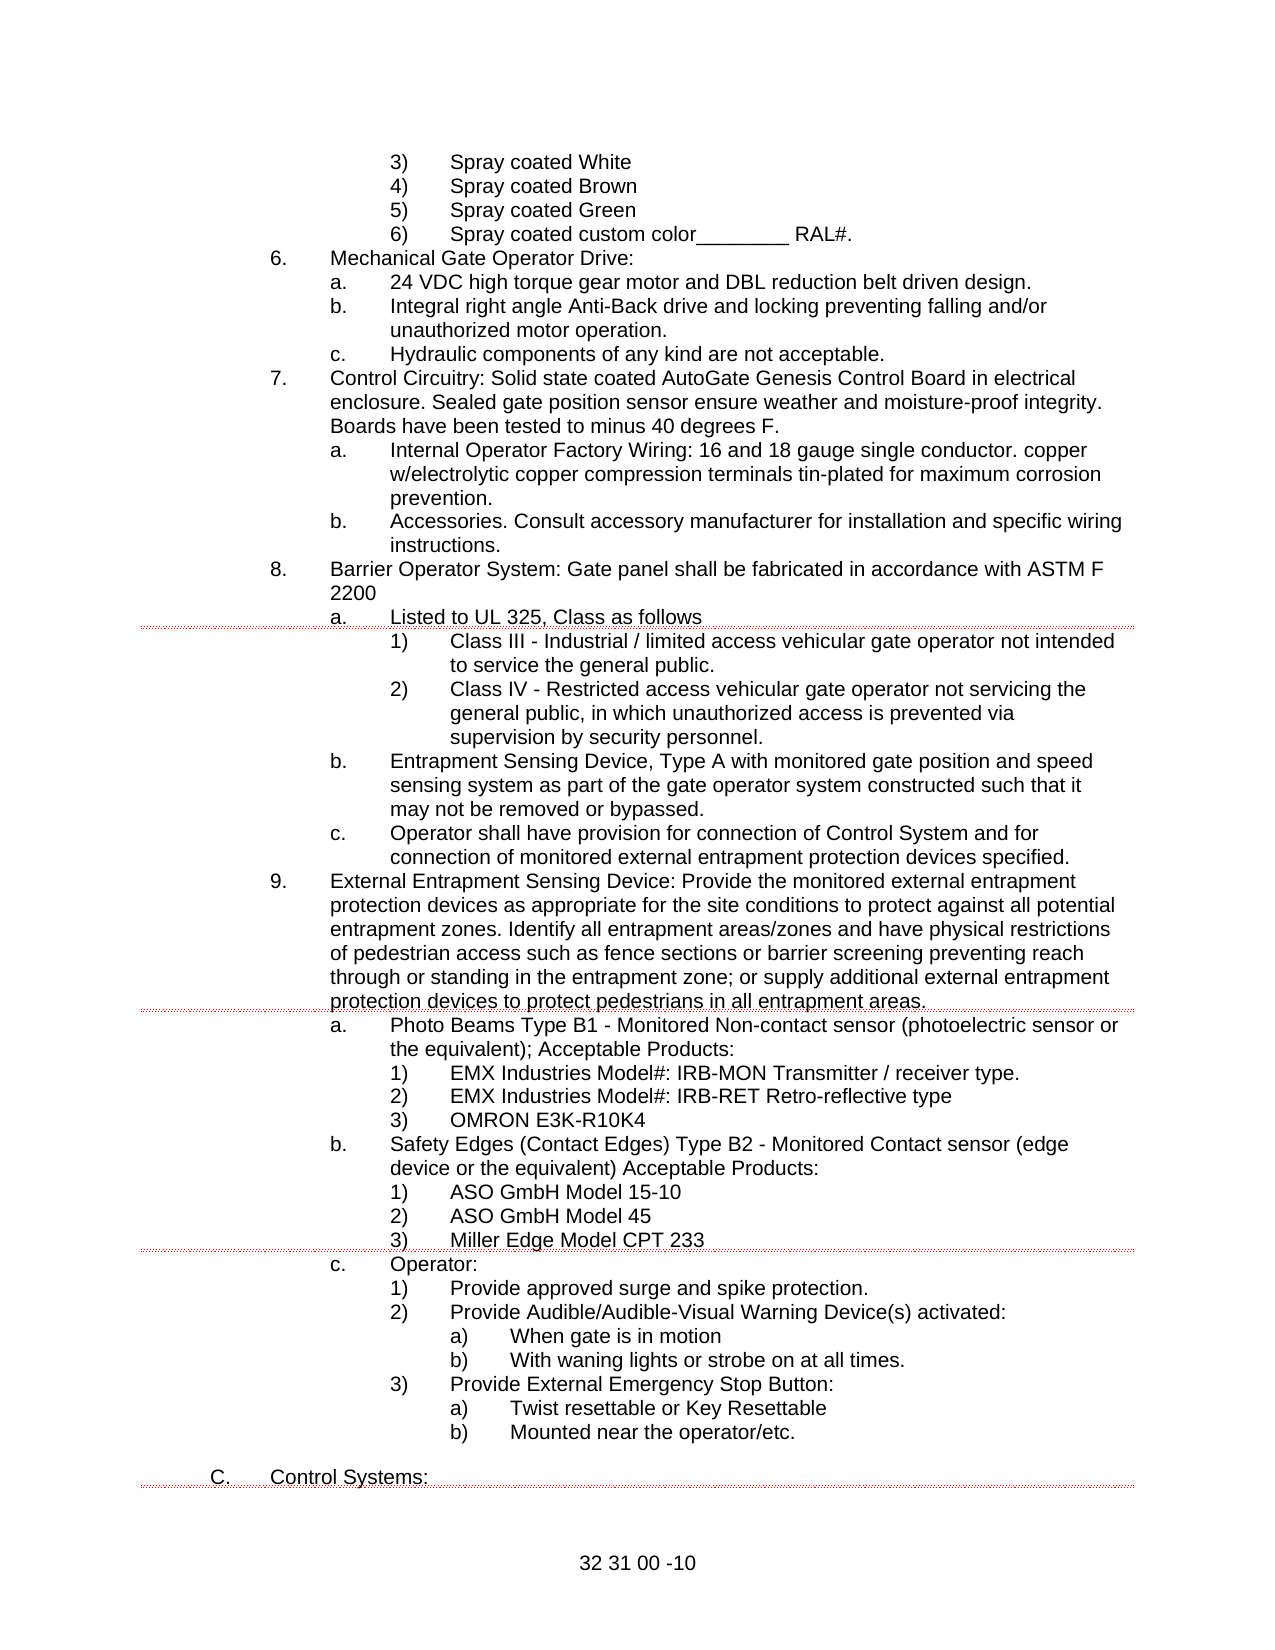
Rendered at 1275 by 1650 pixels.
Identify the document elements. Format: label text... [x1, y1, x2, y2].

list Control Circuitry: Solid state coated AutoGate Genesis Control Board in electrical enclosure. Sealed gate position sensor ensure weather and moisture-proof integrity. Boards have been tested to minus 40 degrees F. [270, 366, 1125, 437]
list Provide approved surge and spike protection. [390, 1276, 1125, 1300]
list Spray coated White [390, 150, 1125, 174]
list Twist resettable or Key Resettable [450, 1396, 1125, 1420]
list EMX Industries Model#: IRB-RET Retro-reflective type [390, 1084, 1125, 1108]
list Accessories. Consult accessory manufacturer for installation and specific wiring instructions. [330, 509, 1125, 557]
list Miller Edge Model CPT 233 [390, 1228, 1125, 1252]
list 24 VDC high torque gear motor and DBL reduction belt driven design. [330, 270, 1125, 294]
list Listed to UL 325, Class as follows [330, 605, 1125, 629]
list Control Systems: [210, 1464, 1125, 1488]
list Integral right angle Anti-Back drive and locking preventing falling and/or unauthorized motor operation. [330, 294, 1125, 342]
list Provide Audible/Audible-Visual Warning Device(s) activated: [390, 1300, 1125, 1324]
list Internal Operator Factory Wiring: 16 and 18 gauge single conductor. copper w/electrolytic copper compression terminals tin-plated for maximum corrosion prevention. [330, 437, 1125, 509]
list Class IV - Restricted access vehicular gate operator not servicing the general public, in which unauthorized access is prevented via supervision by security personnel. [390, 677, 1125, 749]
list Class III - Industrial / limited access vehicular gate operator not intended to service the general public. [390, 629, 1125, 677]
list ASO GmbH Model 15-10 [390, 1180, 1125, 1204]
list Entrapment Sensing Device, Type A with monitored gate position and speed sensing system as part of the gate operator system constructed such that it may not be removed or bypassed. [330, 749, 1125, 821]
list Operator: [330, 1252, 1125, 1276]
list External Entrapment Sensing Device: Provide the monitored external entrapment protection devices as appropriate for the site conditions to protect against all potential entrapment zones. Identify all entrapment areas/zones and have physical restrictions of pedestrian access such as fence sections or barrier screening preventing reach through or standing in the entrapment zone; or supply additional external entrapment protection devices to protect pedestrians in all entrapment areas. [270, 869, 1125, 1012]
list Spray coated custom color________ RAL#. [390, 222, 1125, 246]
list Photo Beams Type B1 - Monitored Non-contact sensor (photoelectric sensor or the equivalent); Acceptable Products: [330, 1012, 1125, 1060]
list ASO GmbH Model 45 [390, 1204, 1125, 1228]
list With waning lights or strobe on at all times. [450, 1348, 1125, 1372]
list OMRON E3K-R10K4 [390, 1108, 1125, 1132]
list Mounted near the operator/etc. [450, 1420, 1125, 1444]
list Barrier Operator System: Gate panel shall be fabricated in accordance with ASTM F 2200 [270, 557, 1125, 605]
list Safety Edges (Contact Edges) Type B2 - Monitored Contact sensor (edge device or the equivalent) Acceptable Products: [330, 1132, 1125, 1180]
list Hydraulic components of any kind are not acceptable. [330, 342, 1125, 366]
list Provide External Emergency Stop Button: [390, 1372, 1125, 1396]
list EMX Industries Model#: IRB-MON Transmitter / receiver type. [390, 1060, 1125, 1084]
list Operator shall have provision for connection of Control System and for connection of monitored external entrapment protection devices specified. [330, 821, 1125, 869]
list Spray coated Brown [390, 174, 1125, 198]
list Mechanical Gate Operator Drive: [270, 246, 1125, 270]
list Spray coated Green [390, 198, 1125, 222]
list When gate is in motion [450, 1324, 1125, 1348]
